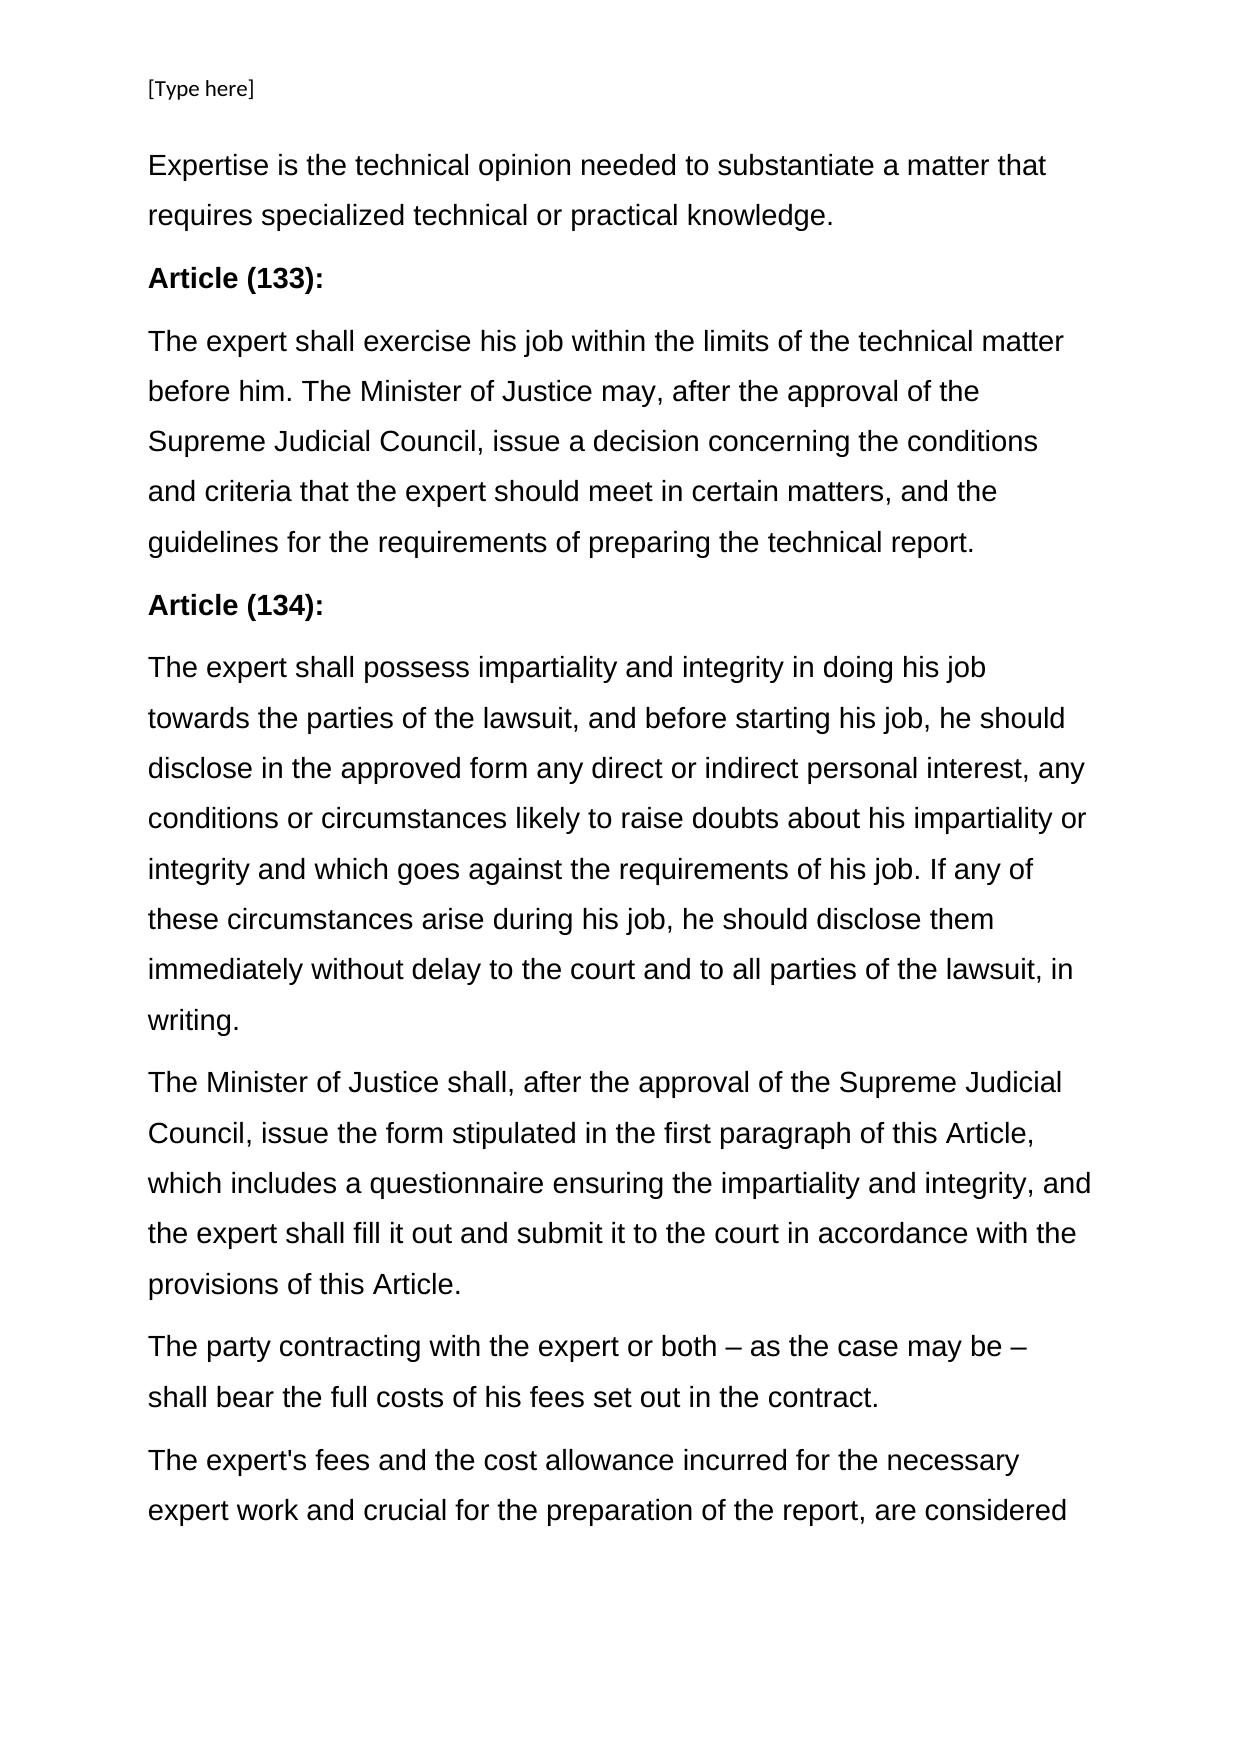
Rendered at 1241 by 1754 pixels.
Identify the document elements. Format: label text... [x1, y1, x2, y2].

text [148, 1443, 1093, 1526]
text Article (133): [148, 261, 1093, 294]
text The Minister of Justice shall, after the approval of the Supreme Judicial Council, issue the form stipulated in the first paragraph of this Article, which includes a questionnaire ensuring the impartiality and integrity, and the expert shall fill it out and submit it to the court in accordance with the provisions of this Article. [148, 1065, 1093, 1300]
text The party contracting with the expert or both – as the case may be – shall bear the full costs of his fees set out in the contract. [148, 1329, 1093, 1413]
text The expert shall exercise his job within the limits of the technical matter before him. The Minister of Justice may, after the approval of the Supreme Judicial Council, issue a decision concerning the conditions and criteria that the expert should meet in certain matters, and the guidelines for the requirements of preparing the technical report. [148, 323, 1093, 558]
text Article (134): [148, 588, 1093, 621]
text The expert shall possess impartiality and integrity in doing his job towards the parties of the lawsuit, and before starting his job, he should disclose in the approved form any direct or indirect personal interest, any conditions or circumstances likely to raise doubts about his impartiality or integrity and which goes against the requirements of his job. If any of these circumstances arise during his job, he should disclose them immediately without delay to the court and to all parties of the lawsuit, in writing. [148, 650, 1093, 1036]
text Expertise is the technical opinion needed to substantiate a matter that requires specialized technical or practical knowledge. [148, 148, 1093, 231]
